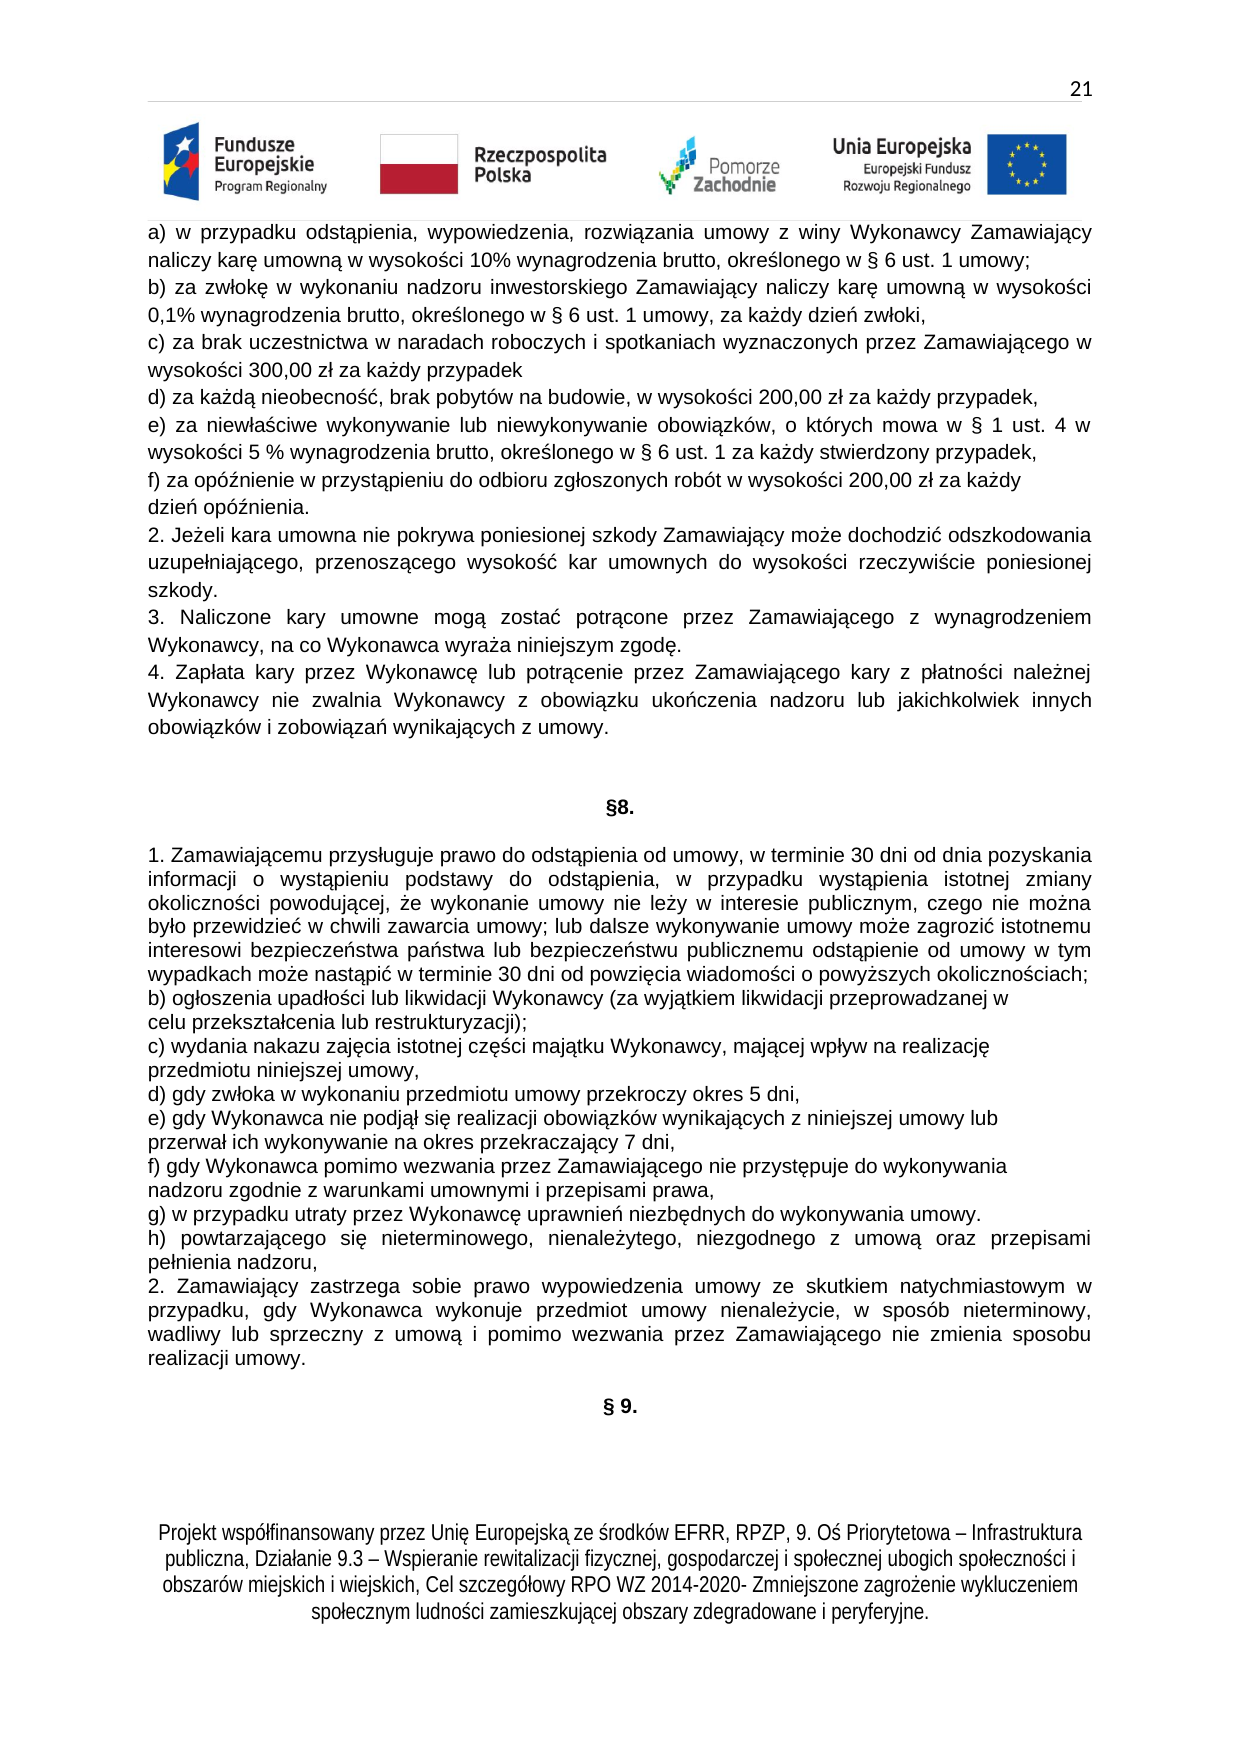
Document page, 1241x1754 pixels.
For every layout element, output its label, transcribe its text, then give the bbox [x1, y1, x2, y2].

text 4. Zapłata kary przez Wykonawcę lub potrącenie przez Zamawiającego kary z płatności należnej Wykonawcy nie zwalnia Wykonawcy z obowiązku ukończenia nadzoru lub jakichkolwiek innych obowiązków i zobowiązań wynikających z umowy. [148, 660, 1093, 739]
text f) za opóźnienie w przystąpieniu do odbioru zgłoszonych robót w wysokości 200,00 zł za każdy [148, 468, 1093, 492]
text przedmiotu niniejszej umowy, [148, 1058, 1093, 1082]
text dzień opóźnienia. [148, 495, 1093, 519]
text 2. Zamawiający zastrzega sobie prawo wypowiedzenia umowy ze skutkiem natychmiastowym w przypadku, gdy Wykonawca wykonuje przedmiot umowy nienależycie, w sposób nieterminowy, wadliwy lub sprzeczny z umową i pomimo wezwania przez Zamawiającego nie zmienia sposobu realizacji umowy. [148, 1274, 1093, 1369]
text 1. Zamawiającemu przysługuje prawo do odstąpienia od umowy, w terminie 30 dni od dnia pozyskania informacji o wystąpieniu podstawy do odstąpienia, w przypadku wystąpienia istotnej zmiany okoliczności powodującej, że wykonanie umowy nie leży w interesie publicznym, czego nie można było przewidzieć w chwili zawarcia umowy; lub dalsze wykonywanie umowy może zagrozić istotnemu interesowi bezpieczeństwa państwa lub bezpieczeństwu publicznemu odstąpienie od umowy w tym wypadkach może nastąpić w terminie 30 dni od powzięcia wiadomości o powyższych okolicznościach; [148, 842, 1093, 986]
text d) gdy zwłoka w wykonaniu przedmiotu umowy przekroczy okres 5 dni, [148, 1082, 1093, 1106]
text b) ogłoszenia upadłości lub likwidacji Wykonawcy (za wyjątkiem likwidacji przeprowadzanej w [148, 986, 1093, 1010]
text a) w przypadku odstąpienia, wypowiedzenia, rozwiązania umowy z winy Wykonawcy Zamawiający naliczy karę umowną w wysokości 10% wynagrodzenia brutto, określonego w § 6 ust. 1 umowy; [148, 220, 1093, 272]
text h) powtarzającego się nieterminowego, nienależytego, niezgodnego z umową oraz przepisami pełnienia nadzoru, [148, 1226, 1093, 1274]
text g) w przypadku utraty przez Wykonawcę uprawnień niezbędnych do wykonywania umowy. [148, 1202, 1093, 1226]
text §8. [148, 794, 1093, 818]
text f) gdy Wykonawca pomimo wezwania przez Zamawiającego nie przystępuje do wykonywania [148, 1154, 1093, 1178]
text 3. Naliczone kary umowne mogą zostać potrącone przez Zamawiającego z wynagrodzeniem Wykonawcy, na co Wykonawca wyraża niniejszym zgodę. [148, 605, 1093, 657]
text d) za każdą nieobecność, brak pobytów na budowie, w wysokości 200,00 zł za każdy przypadek, [148, 385, 1093, 409]
text 2. Jeżeli kara umowna nie pokrywa poniesionej szkody Zamawiający może dochodzić odszkodowania uzupełniającego, przenoszącego wysokość kar umownych do wysokości rzeczywiście poniesionej szkody. [148, 523, 1093, 602]
text e) za niewłaściwe wykonywanie lub niewykonywanie obowiązków, o których mowa w § 1 ust. 4 w wysokości 5 % wynagrodzenia brutto, określonego w § 6 ust. 1 za każdy stwierdzony przypadek, [148, 413, 1093, 464]
text przerwał ich wykonywanie na okres przekraczający 7 dni, [148, 1130, 1093, 1154]
text b) za zwłokę w wykonaniu nadzoru inwestorskiego Zamawiający naliczy karę umowną w wysokości 0,1% wynagrodzenia brutto, określonego w § 6 ust. 1 umowy, za każdy dzień zwłoki, [148, 275, 1093, 327]
text celu przekształcenia lub restrukturyzacji); [148, 1010, 1093, 1034]
text nadzoru zgodnie z warunkami umownymi i przepisami prawa, [148, 1178, 1093, 1202]
picture [147, 101, 1082, 221]
text c) za brak uczestnictwa w naradach roboczych i spotkaniach wyznaczonych przez Zamawiającego w wysokości 300,00 zł za każdy przypadek [148, 330, 1093, 382]
text e) gdy Wykonawca nie podjął się realizacji obowiązków wynikających z niniejszej umowy lub [148, 1106, 1093, 1130]
text § 9. [148, 1393, 1093, 1417]
text c) wydania nakazu zajęcia istotnej części majątku Wykonawcy, mającej wpływ na realizację [148, 1034, 1093, 1058]
